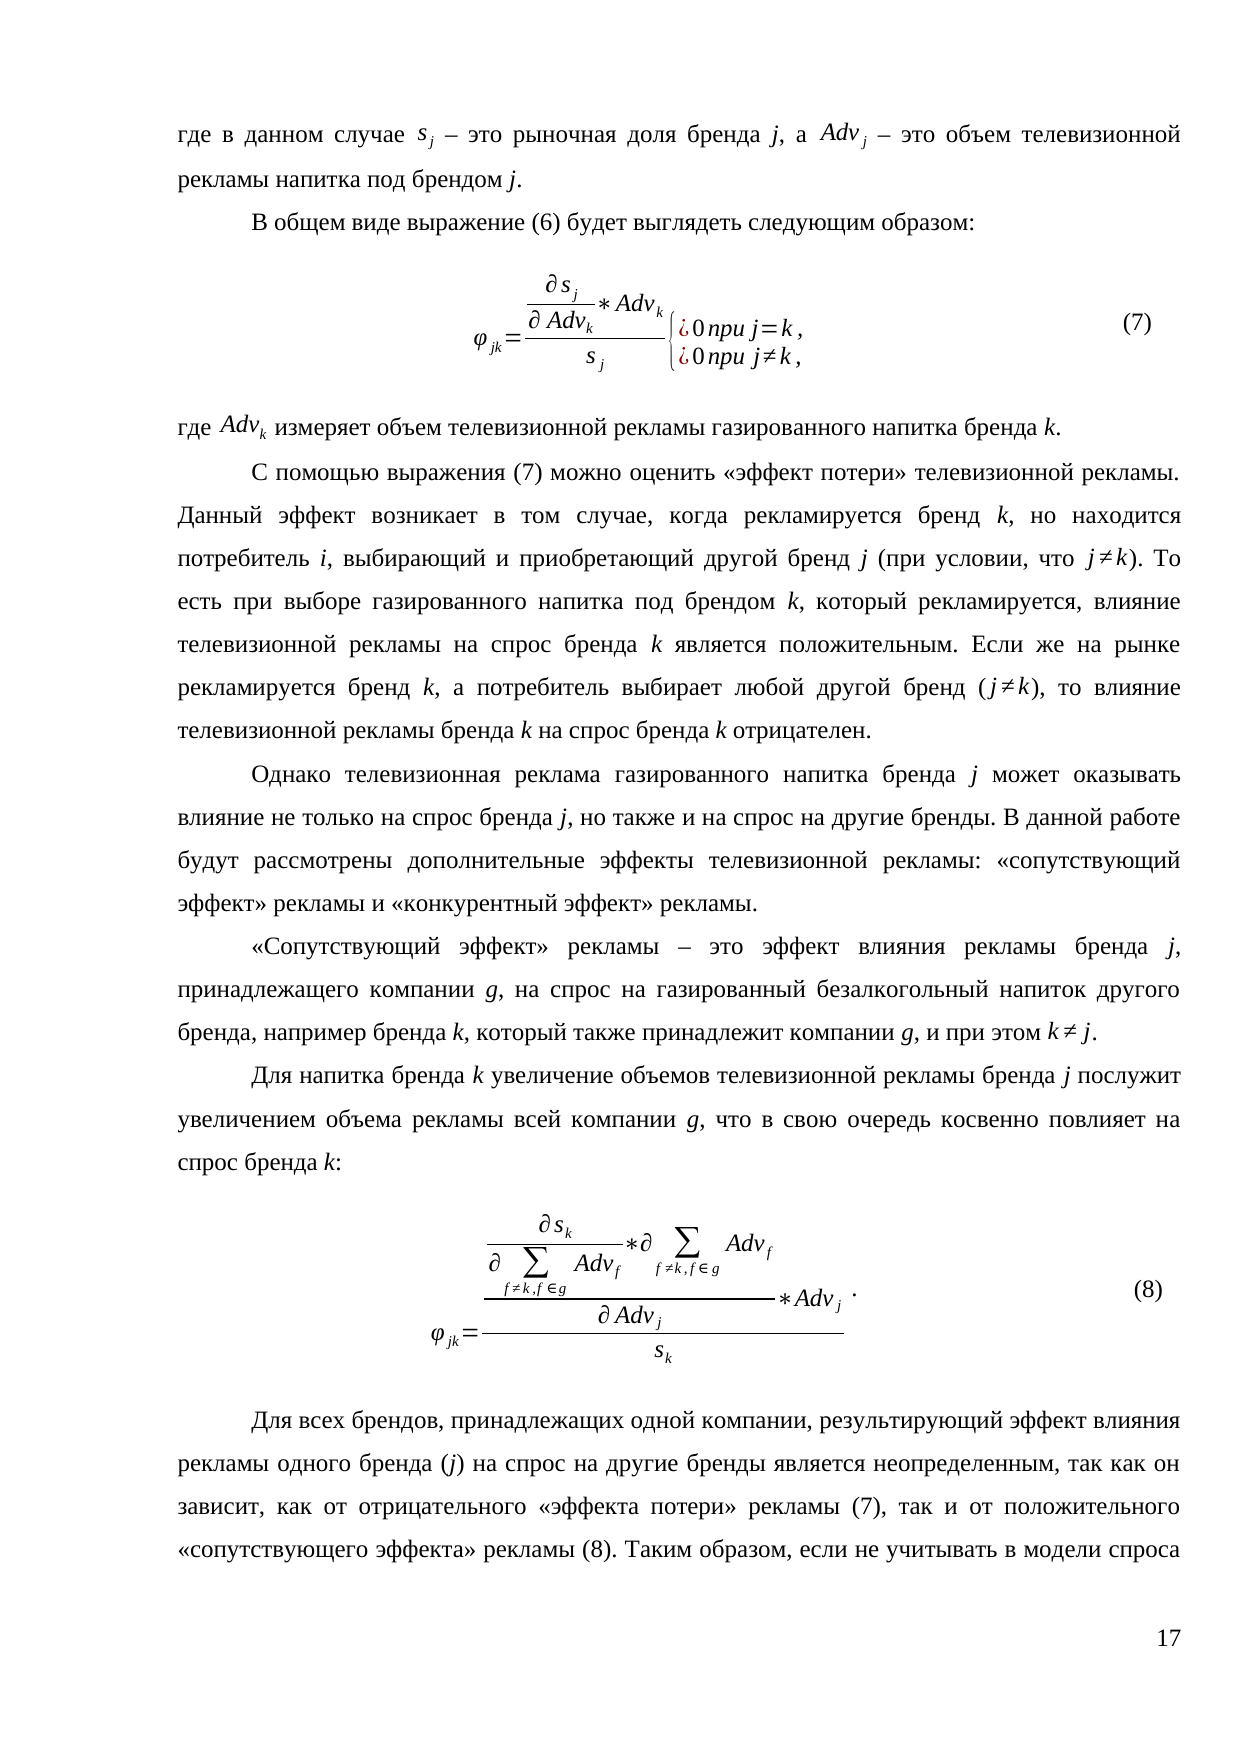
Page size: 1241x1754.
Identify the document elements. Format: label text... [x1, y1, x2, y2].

text С помощью выражения (7) можно оценить «эффект потери» телевизионной рекламы. Данный эффект возникает в том случае, когда рекламируется бренд k, но находится потребитель i, выбирающий и приобретающий другой бренд j (при условии, что ). То есть при выборе газированного напитка под брендом k, который рекламируется, влияние телевизионной рекламы на спрос бренда k является положительным. Если же на рынке рекламируется бренд k, а потребитель выбирает любой другой бренд (), то влияние телевизионной рекламы бренда k на спрос бренда k отрицателен. [177, 457, 1181, 744]
text Для напитка бренда k увеличение объемов телевизионной рекламы бренда j послужит увеличением объема рекламы всей компании g, что в свою очередь косвенно повлияет на спрос бренда k: [177, 1061, 1181, 1176]
text Однако телевизионная реклама газированного напитка бренда j может оказывать влияние не только на спрос бренда j, но также и на спрос на другие бренды. В данной работе будут рассмотрены дополнительные эффекты телевизионной рекламы: «сопутствующий эффект» рекламы и «конкурентный эффект» рекламы. [177, 759, 1181, 917]
table_header (7) [1111, 271, 1163, 386]
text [177, 1405, 1181, 1563]
text где измеряет объем телевизионной рекламы газированного напитка бренда k. [177, 411, 1181, 442]
table_header . [166, 1211, 1122, 1380]
table_header [166, 271, 1111, 386]
text где в данном случае – это рыночная доля бренда j, а – это объем телевизионной рекламы напитка под брендом j. [177, 118, 1181, 193]
text «Сопутствующий эффект» рекламы – это эффект влияния рекламы бренда j, принадлежащего компании g, на спрос на газированный безалкогольный напиток другого бренда, например бренда k, который также принадлежит компании g, и при этом . [177, 931, 1181, 1046]
text В общем виде выражение (6) будет выглядеть следующим образом: [177, 207, 1181, 236]
table_header (8) [1122, 1211, 1174, 1380]
